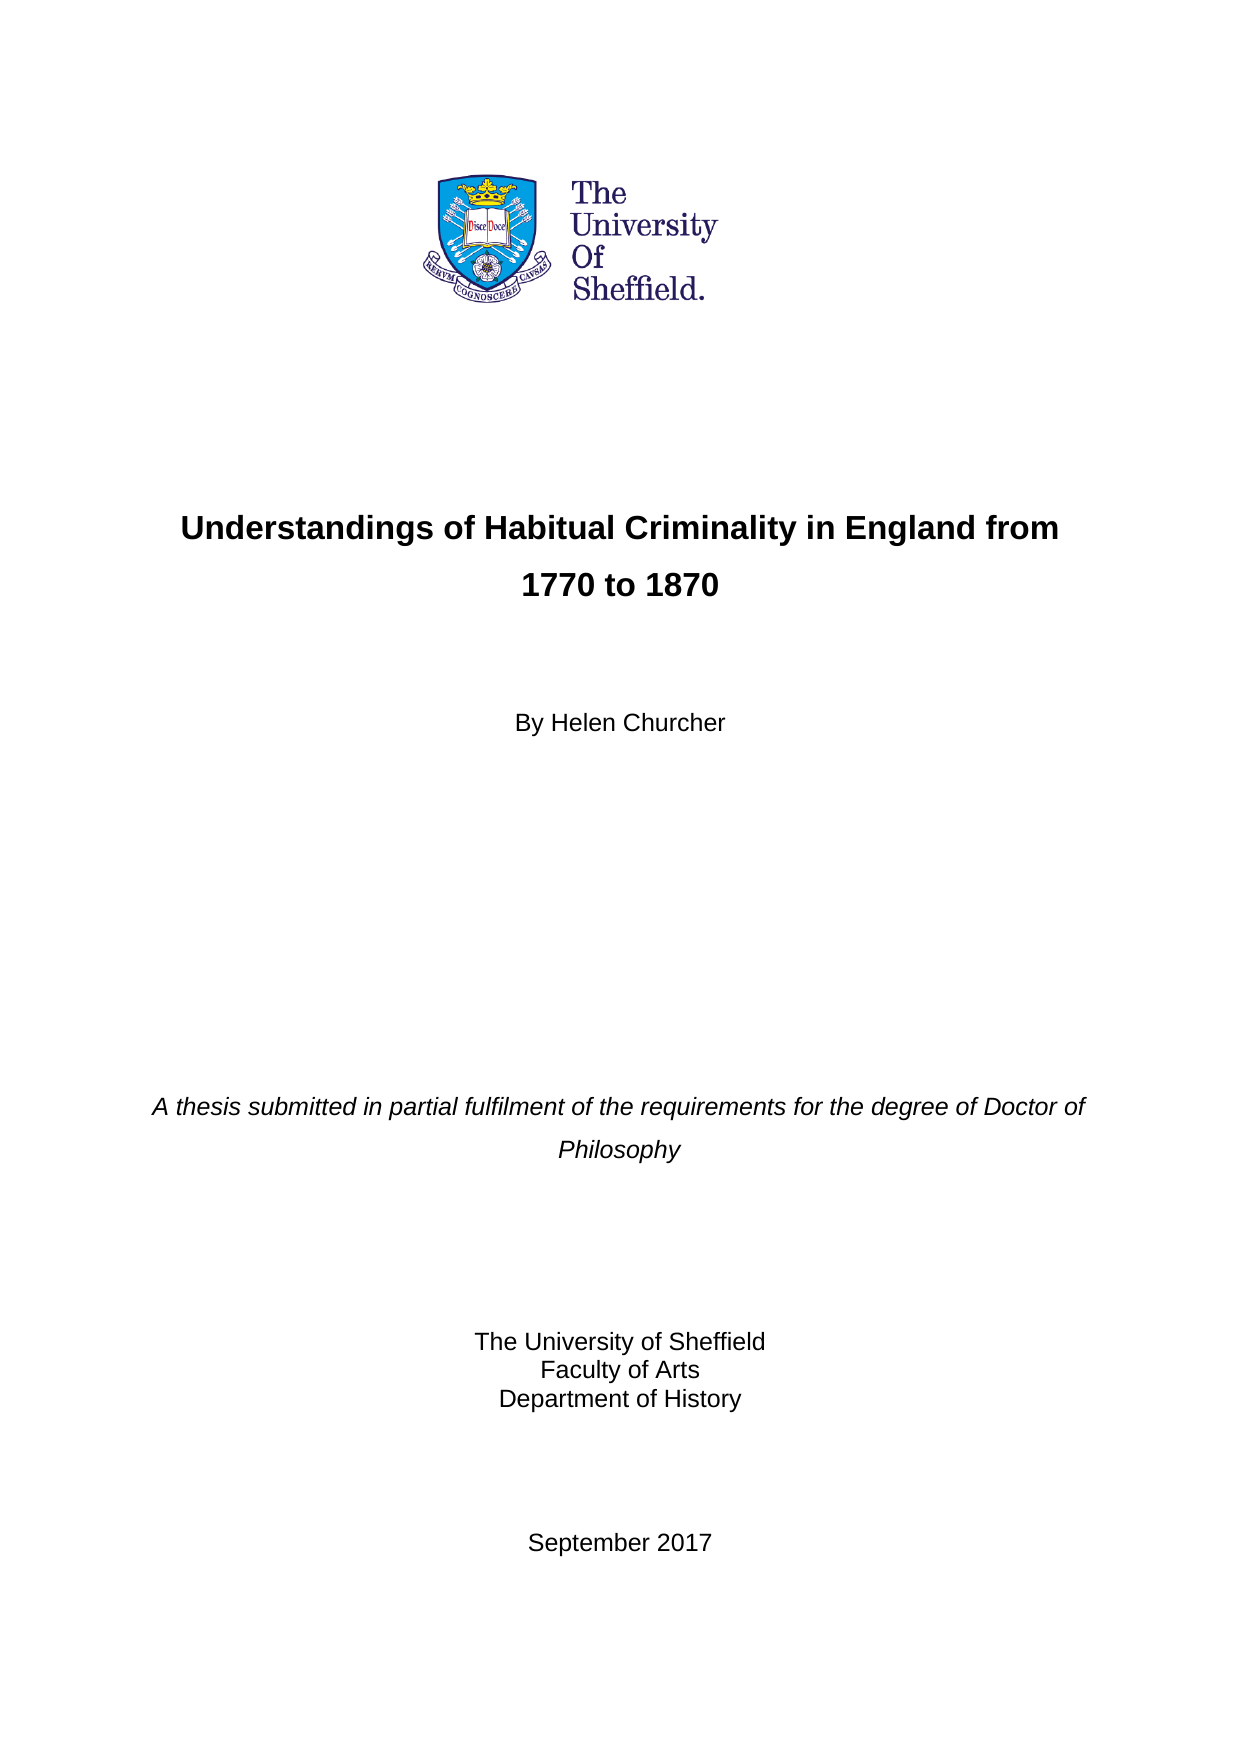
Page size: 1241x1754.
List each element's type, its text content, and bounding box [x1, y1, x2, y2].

text September 2017 [150, 1528, 1090, 1556]
text Department of History [150, 1384, 1090, 1413]
text A thesis submitted in partial fulfilment of the requirements for the degree of Doctor of Philosophy [150, 1091, 1090, 1163]
text Understandings of Habitual Criminality in England from 1770 to 1870 [150, 508, 1090, 604]
text Faculty of Arts [150, 1355, 1090, 1384]
picture [394, 150, 846, 331]
text The University of Sheffield [150, 1326, 1090, 1355]
text By Helen Churcher [150, 708, 1090, 736]
